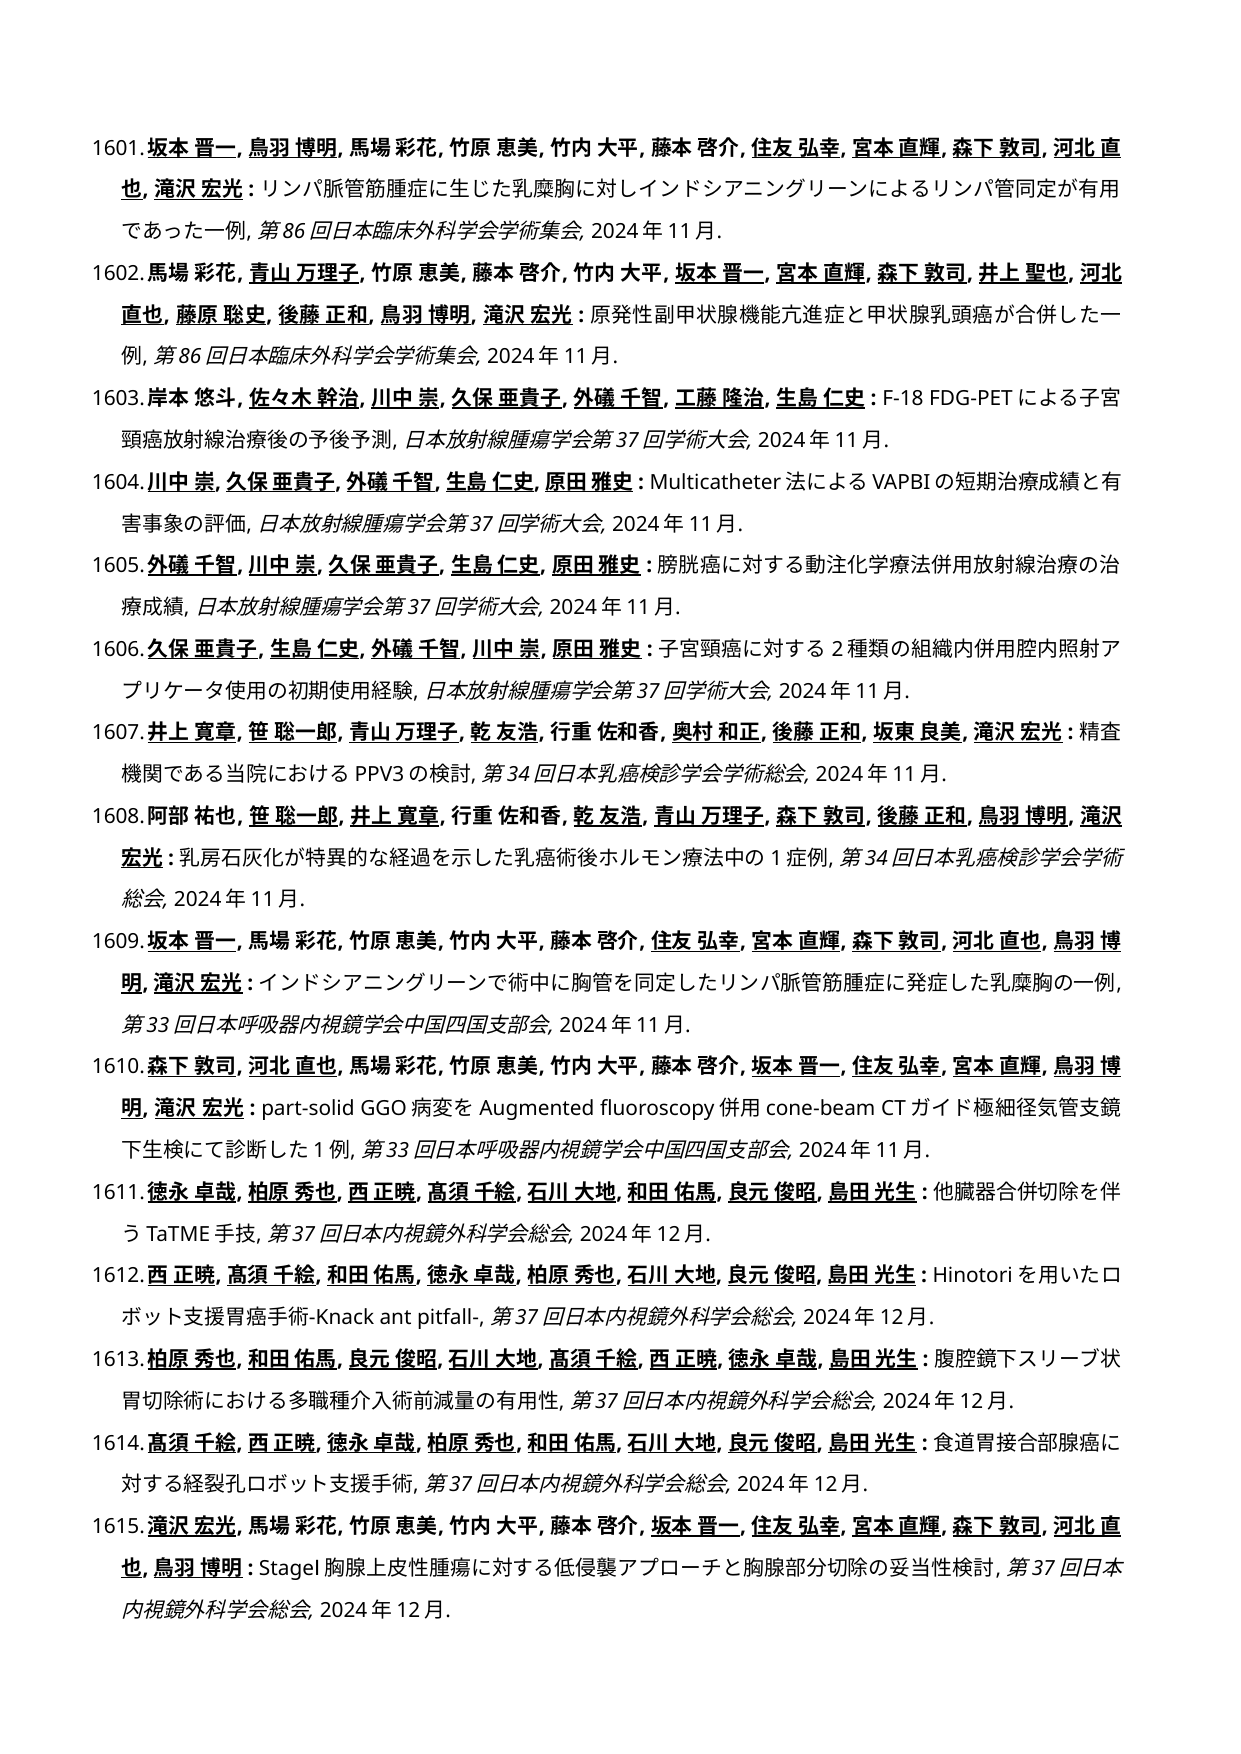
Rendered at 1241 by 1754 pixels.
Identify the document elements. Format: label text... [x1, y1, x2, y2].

list 外礒 千智, 川中 崇, 久保 亜貴子, 生島 仁史, 原田 雅史 : 膀胱癌に対する動注化学療法併用放射線治療の治療成績, 日本放射線腫瘍学会第37回学術大会, 2024年11月. [92, 543, 1122, 626]
list 滝沢 宏光, 馬場 彩花, 竹原 恵美, 竹内 大平, 藤本 啓介, 坂本 晋一, 住友 弘幸, 宮本 直輝, 森下 敦司, 河北 直也, 鳥羽 博明 : StageⅠ胸腺上皮性腫瘍に対する低侵襲アプローチと胸腺部分切除の妥当性検討, 第37回日本内視鏡外科学会総会, 2024年12月. [92, 1503, 1122, 1629]
list 西 正暁, 髙須 千絵, 和田 佑馬, 徳永 卓哉, 柏原 秀也, 石川 大地, 良元 俊昭, 島田 光生 : Hinotoriを用いたロボット支援胃癌手術-Knack ant pitfall-, 第37回日本内視鏡外科学会総会, 2024年12月. [92, 1253, 1122, 1336]
list 阿部 祐也, 笹 聡一郎, 井上 寛章, 行重 佐和香, 乾 友浩, 青山 万理子, 森下 敦司, 後藤 正和, 鳥羽 博明, 滝沢 宏光 : 乳房石灰化が特異的な経過を示した乳癌術後ホルモン療法中の1症例, 第34回日本乳癌検診学会学術総会, 2024年11月. [92, 793, 1122, 919]
list 坂本 晋一, 鳥羽 博明, 馬場 彩花, 竹原 恵美, 竹内 大平, 藤本 啓介, 住友 弘幸, 宮本 直輝, 森下 敦司, 河北 直也, 滝沢 宏光 : リンパ脈管筋腫症に生じた乳糜胸に対しインドシアニングリーンによるリンパ管同定が有用であった一例, 第86回日本臨床外科学会学術集会, 2024年11月. [92, 125, 1122, 250]
list 森下 敦司, 河北 直也, 馬場 彩花, 竹原 恵美, 竹内 大平, 藤本 啓介, 坂本 晋一, 住友 弘幸, 宮本 直輝, 鳥羽 博明, 滝沢 宏光 : part-solid GGO病変をAugmented fluoroscopy併用cone-beam CTガイド極細径気管支鏡下生検にて診断した1例, 第33回日本呼吸器内視鏡学会中国四国支部会, 2024年11月. [92, 1044, 1122, 1169]
list 馬場 彩花, 青山 万理子, 竹原 恵美, 藤本 啓介, 竹内 大平, 坂本 晋一, 宮本 直輝, 森下 敦司, 井上 聖也, 河北 直也, 藤原 聡史, 後藤 正和, 鳥羽 博明, 滝沢 宏光 : 原発性副甲状腺機能亢進症と甲状腺乳頭癌が合併した一例, 第86回日本臨床外科学会学術集会, 2024年11月. [92, 250, 1122, 376]
list 徳永 卓哉, 柏原 秀也, 西 正暁, 髙須 千絵, 石川 大地, 和田 佑馬, 良元 俊昭, 島田 光生 : 他臓器合併切除を伴うTaTME手技, 第37回日本内視鏡外科学会総会, 2024年12月. [92, 1169, 1122, 1253]
list 川中 崇, 久保 亜貴子, 外礒 千智, 生島 仁史, 原田 雅史 : Multicatheter法によるVAPBIの短期治療成績と有害事象の評価, 日本放射線腫瘍学会第37回学術大会, 2024年11月. [92, 459, 1122, 543]
list 久保 亜貴子, 生島 仁史, 外礒 千智, 川中 崇, 原田 雅史 : 子宮頸癌に対する2種類の組織内併用腔内照射アプリケータ使用の初期使用経験, 日本放射線腫瘍学会第37回学術大会, 2024年11月. [92, 626, 1122, 710]
list 井上 寛章, 笹 聡一郎, 青山 万理子, 乾 友浩, 行重 佐和香, 奥村 和正, 後藤 正和, 坂東 良美, 滝沢 宏光 : 精査機関である当院におけるPPV3の検討, 第34回日本乳癌検診学会学術総会, 2024年11月. [92, 710, 1122, 793]
list 柏原 秀也, 和田 佑馬, 良元 俊昭, 石川 大地, 髙須 千絵, 西 正暁, 徳永 卓哉, 島田 光生 : 腹腔鏡下スリーブ状胃切除術における多職種介入術前減量の有用性, 第37回日本内視鏡外科学会総会, 2024年12月. [92, 1336, 1122, 1420]
list 岸本 悠斗, 佐々木 幹治, 川中 崇, 久保 亜貴子, 外礒 千智, 工藤 隆治, 生島 仁史 : F-18 FDG-PETによる子宮頸癌放射線治療後の予後予測, 日本放射線腫瘍学会第37回学術大会, 2024年11月. [92, 376, 1122, 459]
list 坂本 晋一, 馬場 彩花, 竹原 恵美, 竹内 大平, 藤本 啓介, 住友 弘幸, 宮本 直輝, 森下 敦司, 河北 直也, 鳥羽 博明, 滝沢 宏光 : インドシアニングリーンで術中に胸管を同定したリンパ脈管筋腫症に発症した乳糜胸の一例, 第33回日本呼吸器内視鏡学会中国四国支部会, 2024年11月. [92, 919, 1122, 1044]
list 髙須 千絵, 西 正暁, 徳永 卓哉, 柏原 秀也, 和田 佑馬, 石川 大地, 良元 俊昭, 島田 光生 : 食道胃接合部腺癌に対する経裂孔ロボット支援手術, 第37回日本内視鏡外科学会総会, 2024年12月. [92, 1420, 1122, 1503]
